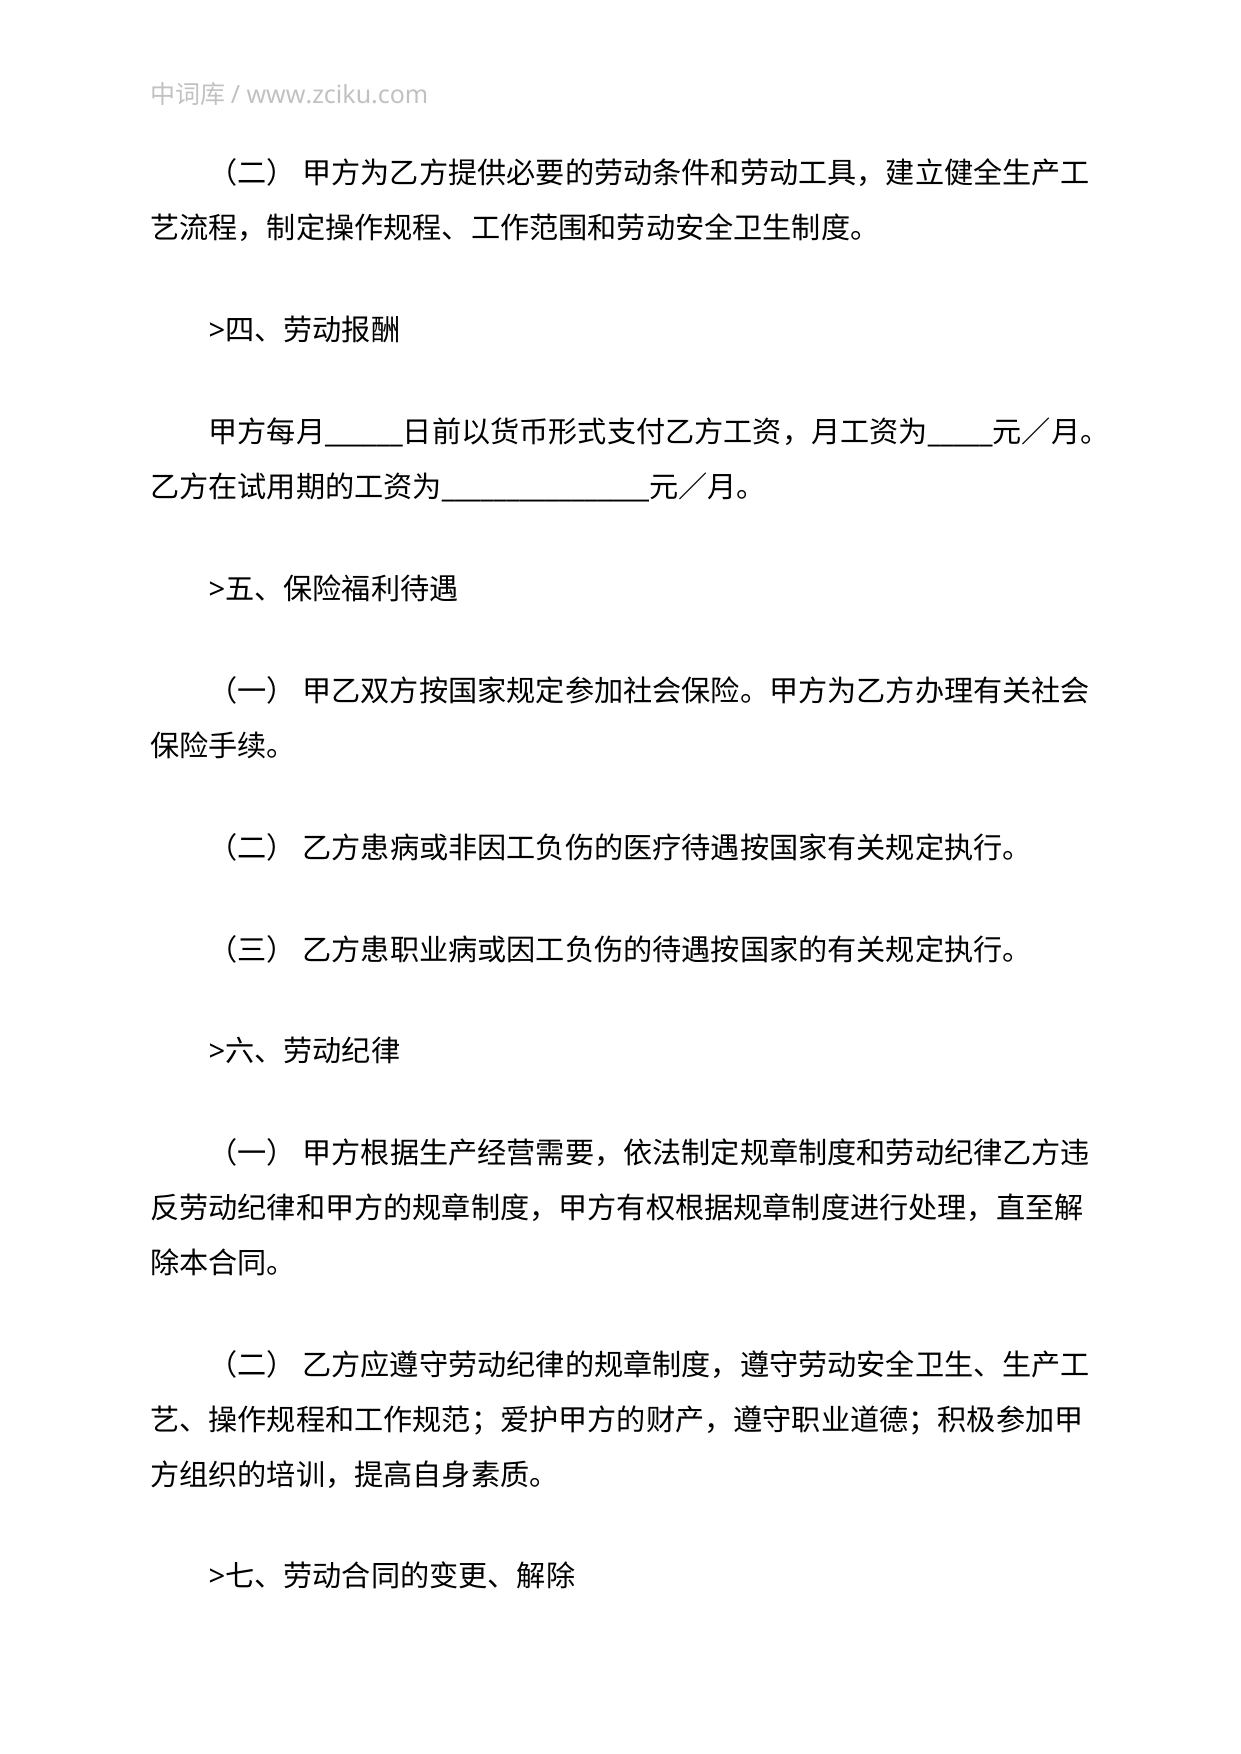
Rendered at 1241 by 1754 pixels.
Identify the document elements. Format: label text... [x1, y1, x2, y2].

text （二） 乙方患病或非因工负伤的医疗待遇按国家有关规定执行。 [150, 824, 1090, 867]
text （一） 甲方根据生产经营需要，依法制定规章制度和劳动纪律乙方违反劳动纪律和甲方的规章制度，甲方有权根据规章制度进行处理，直至解除本合同。 [150, 1130, 1090, 1282]
text （一） 甲乙双方按国家规定参加社会保险。甲方为乙方办理有关社会保险手续。 [150, 668, 1090, 765]
text >四、劳动报酬 [150, 307, 1090, 349]
text （二） 乙方应遵守劳动纪律的规章制度，遵守劳动安全卫生、生产工艺、操作规程和工作规范；爱护甲方的财产，遵守职业道德；积极参加甲方组织的培训，提高自身素质。 [150, 1341, 1090, 1493]
text 甲方每月______日前以货币形式支付乙方工资，月工资为_____元／月。乙方在试用期的工资为________________元／月。 [150, 409, 1090, 506]
text （三） 乙方患职业病或因工负伤的待遇按国家的有关规定执行。 [150, 926, 1090, 968]
text （二） 甲方为乙方提供必要的劳动条件和劳动工具，建立健全生产工艺流程，制定操作规程、工作范围和劳动安全卫生制度。 [150, 150, 1090, 247]
text >六、劳动纪律 [150, 1028, 1090, 1070]
text >七、劳动合同的变更、解除 [150, 1553, 1090, 1595]
text >五、保险福利待遇 [150, 566, 1090, 608]
